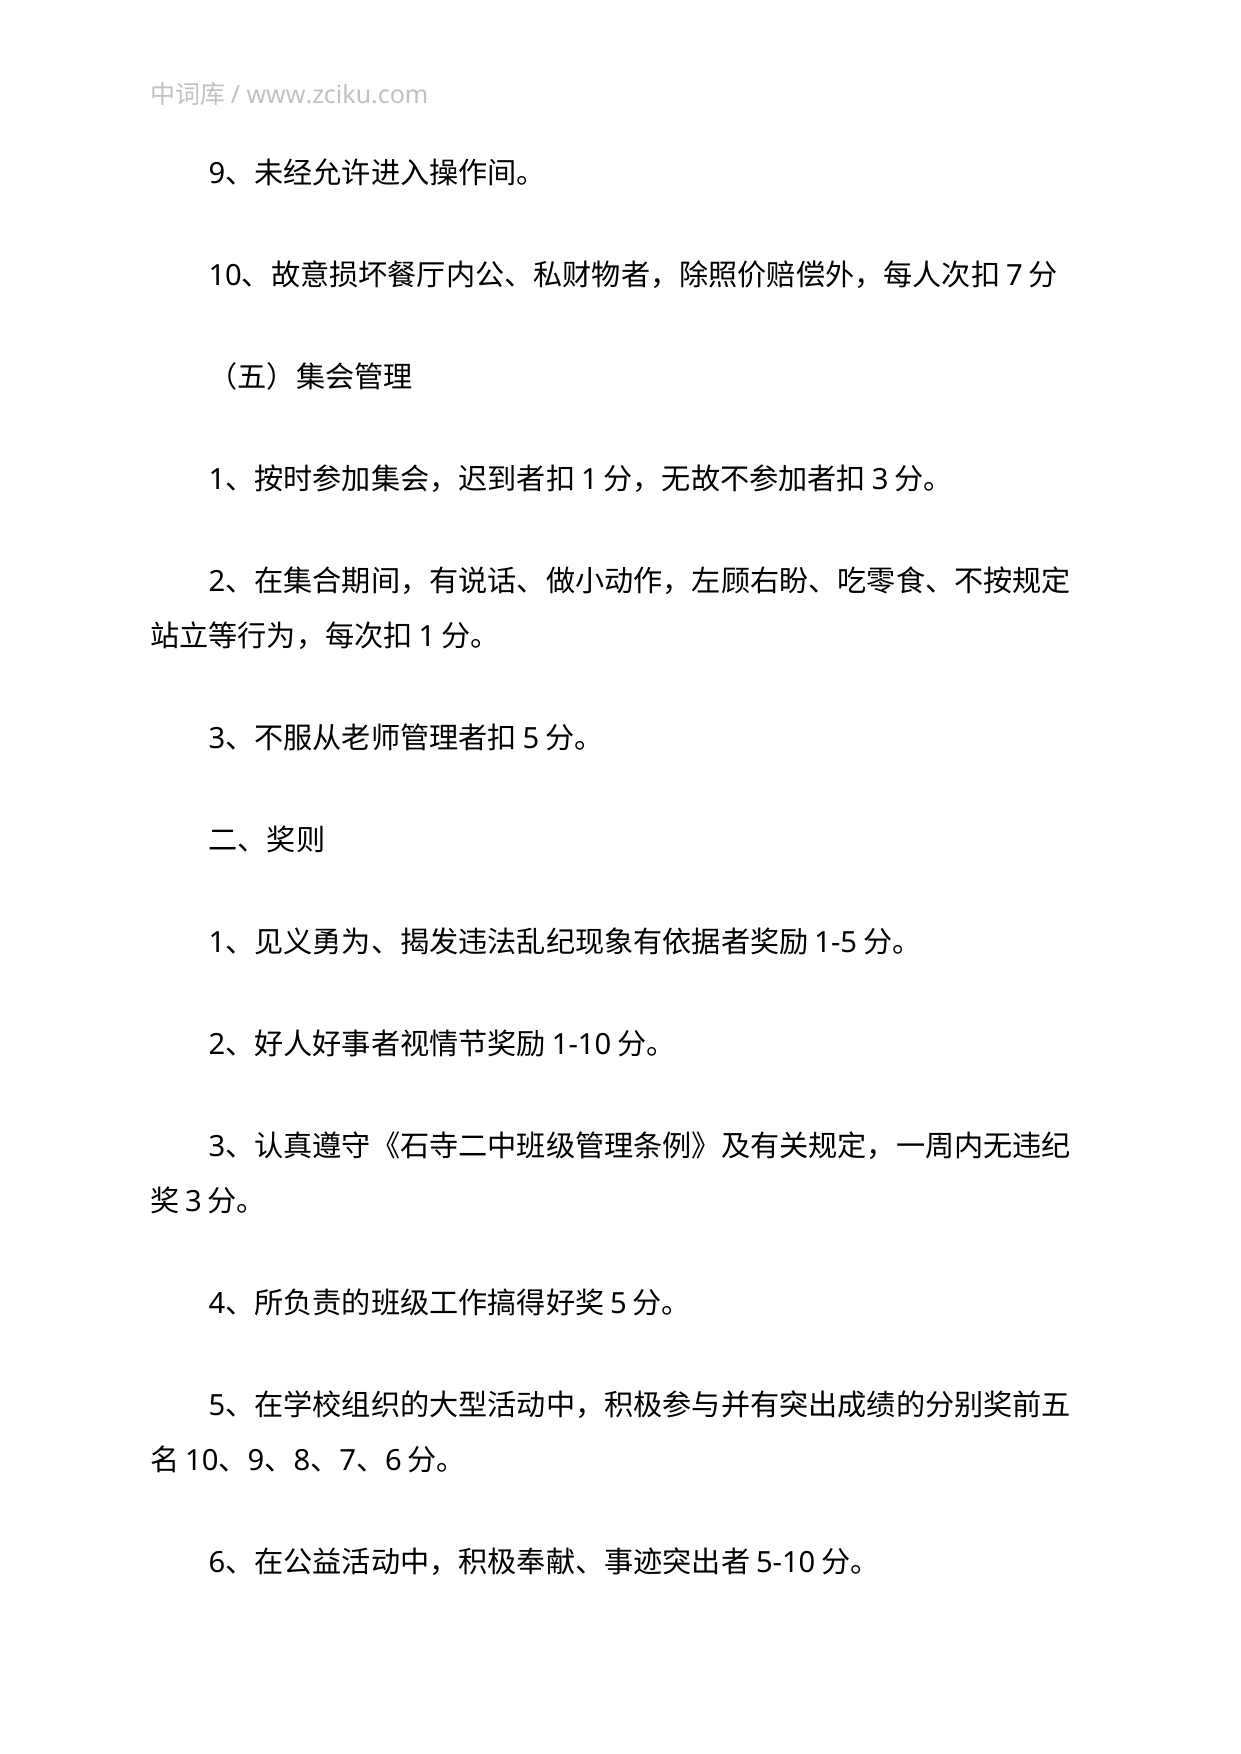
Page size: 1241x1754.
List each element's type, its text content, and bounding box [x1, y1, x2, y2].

text 6、在公益活动中，积极奉献、事迹突出者5-10分。 [150, 1538, 1090, 1581]
text 5、在学校组织的大型活动中，积极参与并有突出成绩的分别奖前五名10、9、8、7、6分。 [150, 1381, 1090, 1479]
text 2、在集合期间，有说话、做小动作，左顾右盼、吃零食、不按规定站立等行为，每次扣1分。 [150, 558, 1090, 655]
text 1、按时参加集会，迟到者扣1分，无故不参加者扣3分。 [150, 456, 1090, 498]
text 3、认真遵守《石寺二中班级管理条例》及有关规定，一周内无违纪奖3分。 [150, 1122, 1090, 1220]
text 3、不服从老师管理者扣5分。 [150, 715, 1090, 757]
text 4、所负责的班级工作搞得好奖5分。 [150, 1279, 1090, 1322]
text （五）集会管理 [150, 354, 1090, 396]
text 9、未经允许进入操作间。 [150, 150, 1090, 192]
text 10、故意损坏餐厅内公、私财物者，除照价赔偿外，每人次扣7分 [150, 252, 1090, 294]
text 二、奖则 [150, 817, 1090, 859]
text 1、见义勇为、揭发违法乱纪现象有依据者奖励1-5分。 [150, 918, 1090, 961]
text 2、好人好事者视情节奖励1-10分。 [150, 1020, 1090, 1063]
